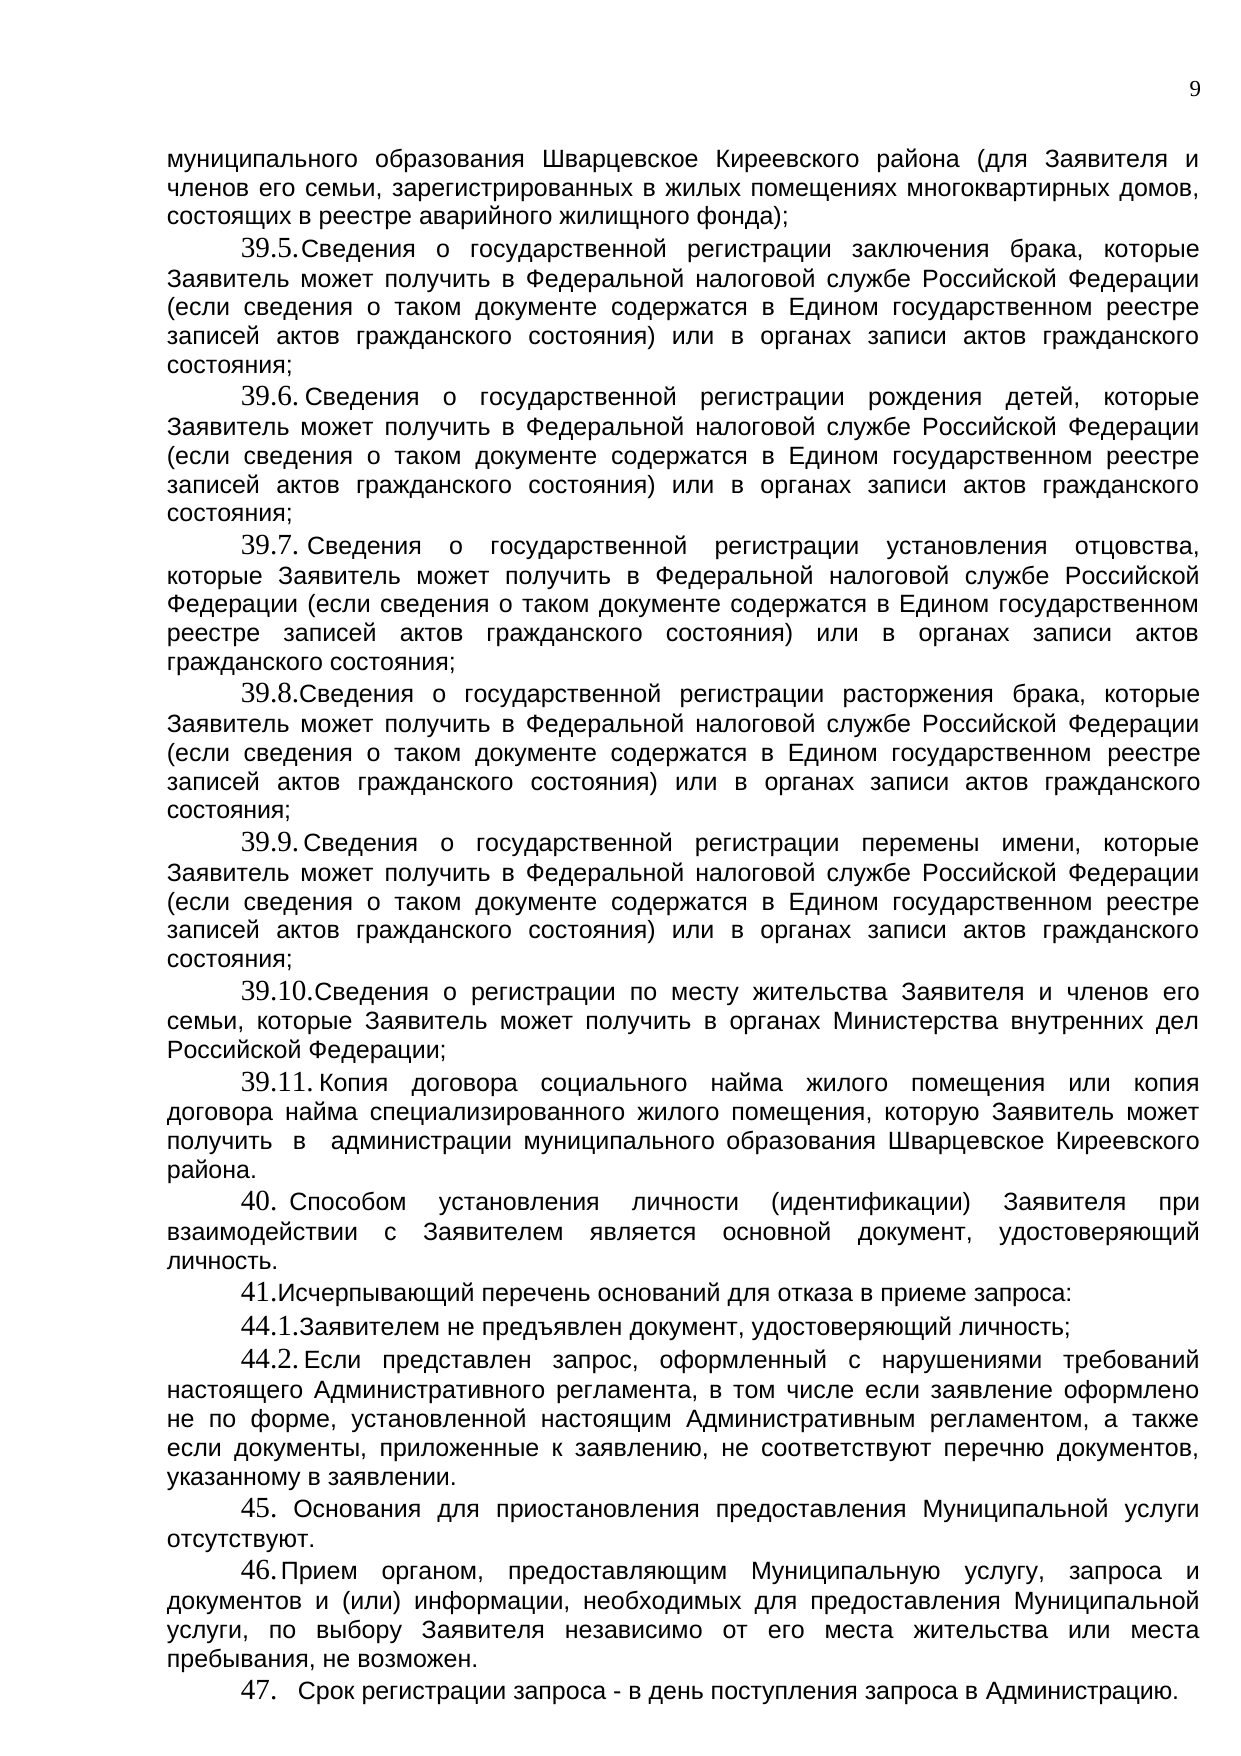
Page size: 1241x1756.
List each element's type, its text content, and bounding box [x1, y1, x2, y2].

list Сведения о регистрации по месту жительства Заявителя и членов его семьи, которые Заявитель может получить в органах Министерства внутренних дел Российской Федерации; [167, 973, 1201, 1064]
list Сведения о государственной регистрации расторжения брака, которые Заявитель может получить в Федеральной налоговой службе Российской Федерации (если сведения о таком документе содержатся в Едином государственном реестре записей актов гражданского состояния) или в органах записи актов гражданского состояния; [167, 676, 1201, 824]
list Срок регистрации запроса - в день поступления запроса в Администрацию. [167, 1672, 1201, 1706]
list Сведения о государственной регистрации заключения брака, которые Заявитель может получить в Федеральной налоговой службе Российской Федерации (если сведения о таком документе содержатся в Едином государственном реестре записей актов гражданского состояния) или в органах записи актов гражданского состояния; [167, 230, 1201, 378]
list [167, 144, 1201, 230]
list Сведения о государственной регистрации установления отцовства, которые Заявитель может получить в Федеральной налоговой службе Российской Федерации (если сведения о таком документе содержатся в Едином государственном реестре записей актов гражданского состояния) или в органах записи актов гражданского состояния; [167, 527, 1201, 676]
list Основания для приостановления предоставления Муниципальной услуги отсутствуют. [167, 1490, 1201, 1552]
list Исчерпывающий перечень оснований для отказа в приеме запроса: [167, 1274, 1201, 1308]
list Заявителем не предъявлен документ, удостоверяющий личность; [167, 1308, 1201, 1342]
list Сведения о государственной регистрации рождения детей, которые Заявитель может получить в Федеральной налоговой службе Российской Федерации (если сведения о таком документе содержатся в Едином государственном реестре записей актов гражданского состояния) или в органах записи актов гражданского состояния; [167, 378, 1201, 527]
list Способом установления личности (идентификации) Заявителя при взаимодействии с Заявителем является основной документ, удостоверяющий личность. [167, 1183, 1201, 1274]
list Если представлен запрос, оформленный с нарушениями требований настоящего Административного регламента, в том числе если заявление оформлено не по форме, установленной настоящим Административным регламентом, а также если документы, приложенные к заявлению, не соответствуют перечню документов, указанному в заявлении. [167, 1342, 1201, 1490]
list Сведения о государственной регистрации перемены имени, которые Заявитель может получить в Федеральной налоговой службе Российской Федерации (если сведения о таком документе содержатся в Едином государственном реестре записей актов гражданского состояния) или в органах записи актов гражданского состояния; [167, 824, 1201, 973]
list Копия договора социального найма жилого помещения или копия договора найма специализированного жилого помещения, которую Заявитель может получить в администрации муниципального образования Шварцевское Киреевского района. [167, 1064, 1201, 1183]
list Прием органом, предоставляющим Муниципальную услугу, запроса и документов и (или) информации, необходимых для предоставления Муниципальной услуги, по выбору Заявителя независимо от его места жительства или места пребывания, не возможен. [167, 1552, 1201, 1672]
